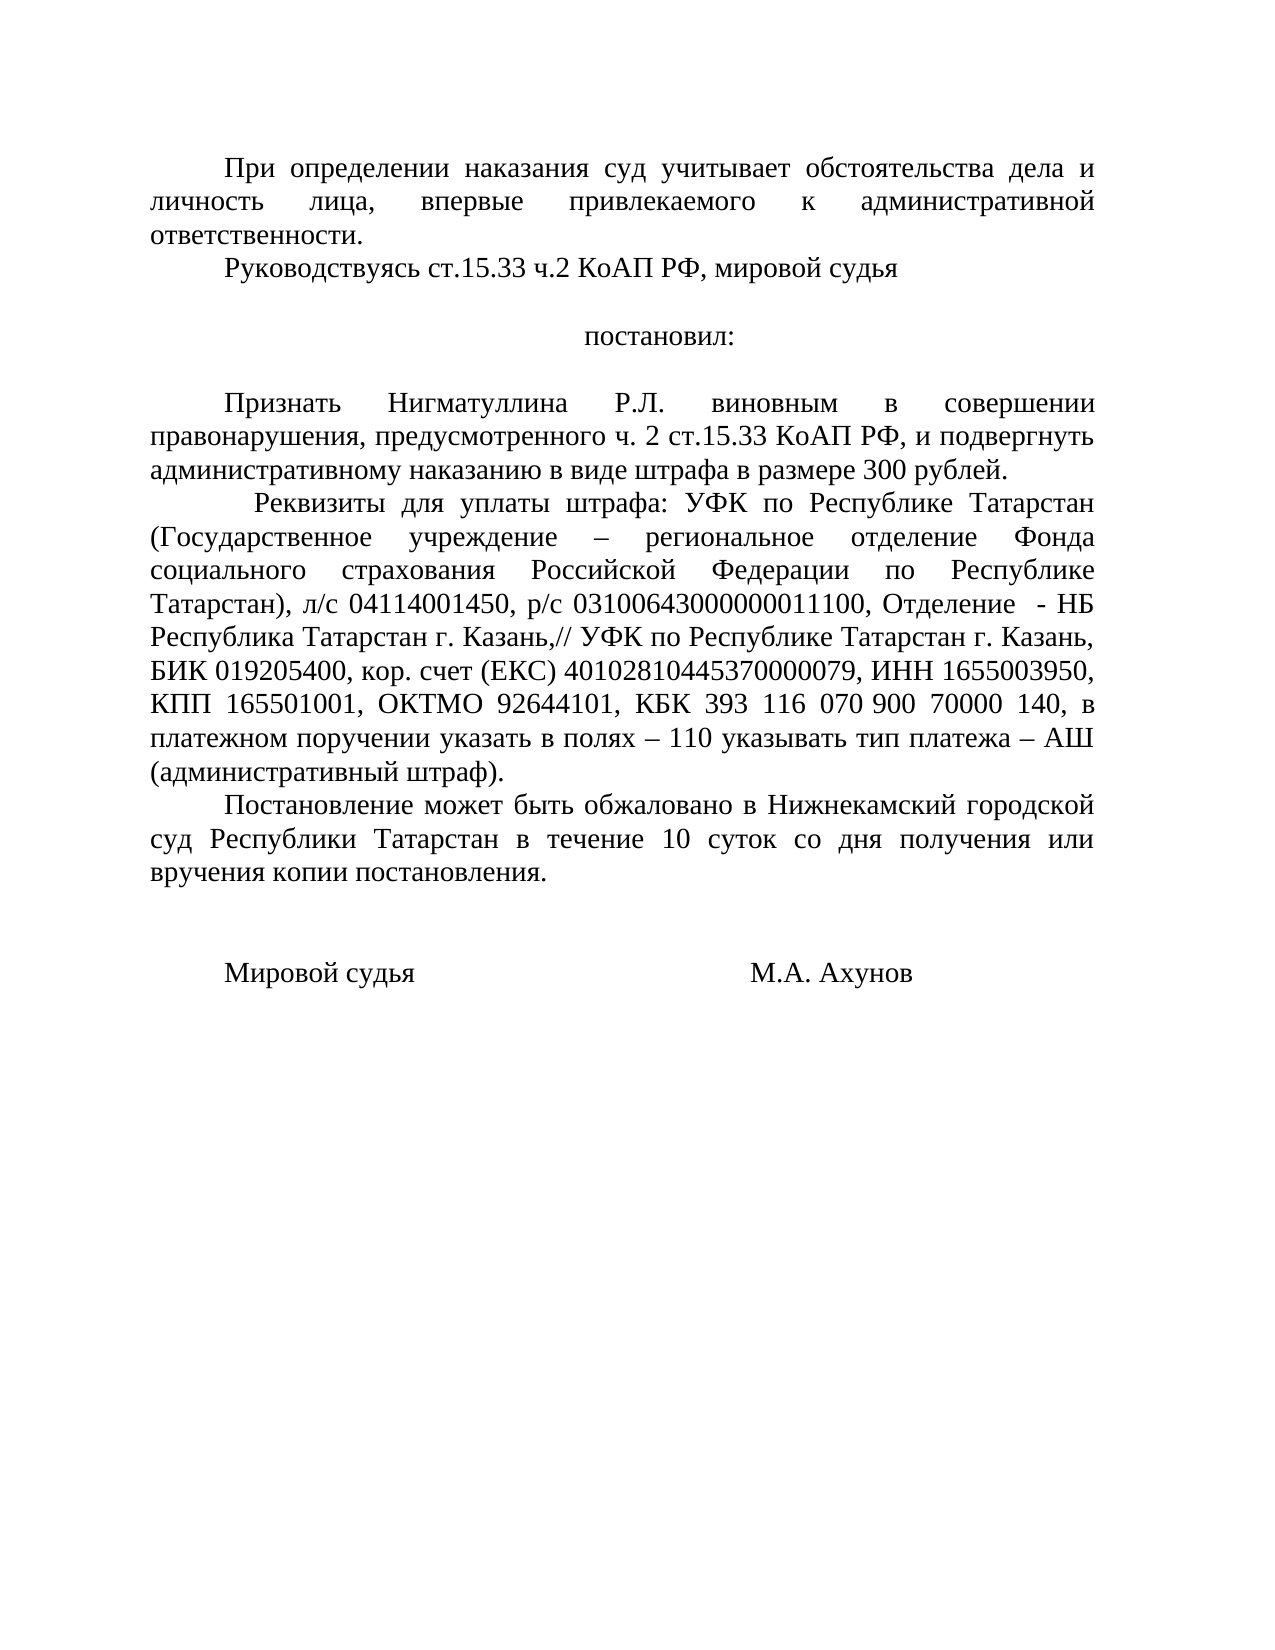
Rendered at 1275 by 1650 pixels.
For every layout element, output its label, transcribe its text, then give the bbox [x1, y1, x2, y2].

text Постановление может быть обжаловано в Нижнекамский городской суд Республики Татарстан в течение 10 суток со дня получения или вручения копии постановления. [150, 787, 1096, 888]
text Реквизиты для уплаты штрафа: УФК по Республике Татарстан (Государственное учреждение – региональное отделение Фонда социального страхования Российской Федерации по Республике Татарстан), л/с 04114001450, р/с 03100643000000011100, Отделение - НБ Республика Татарстан г. Казань,// УФК по Республике Татарстан г. Казань, БИК 019205400, кор. счет (ЕКС) 40102810445370000079, ИНН 1655003950, КПП 165501001, ОКТМО 92644101, КБК 393 116 070 900 70000 140, в платежном поручении указать в полях – 110 указывать тип платежа – АШ (административный штраф). [150, 485, 1096, 787]
text постановил: [150, 318, 1096, 351]
text При определении наказания суд учитывает обстоятельства дела и личность лица, впервые привлекаемого к административной ответственности. [150, 150, 1096, 251]
text Мировой судья М.А. Ахунов [150, 955, 1096, 988]
text Руководствуясь ст.15.33 ч.2 КоАП РФ, мировой судья [150, 251, 1096, 284]
text Признать Нигматуллина Р.Л. виновным в совершении правонарушения, предусмотренного ч. 2 ст.15.33 КоАП РФ, и подвергнуть административному наказанию в виде штрафа в размере 300 рублей. [150, 385, 1096, 485]
